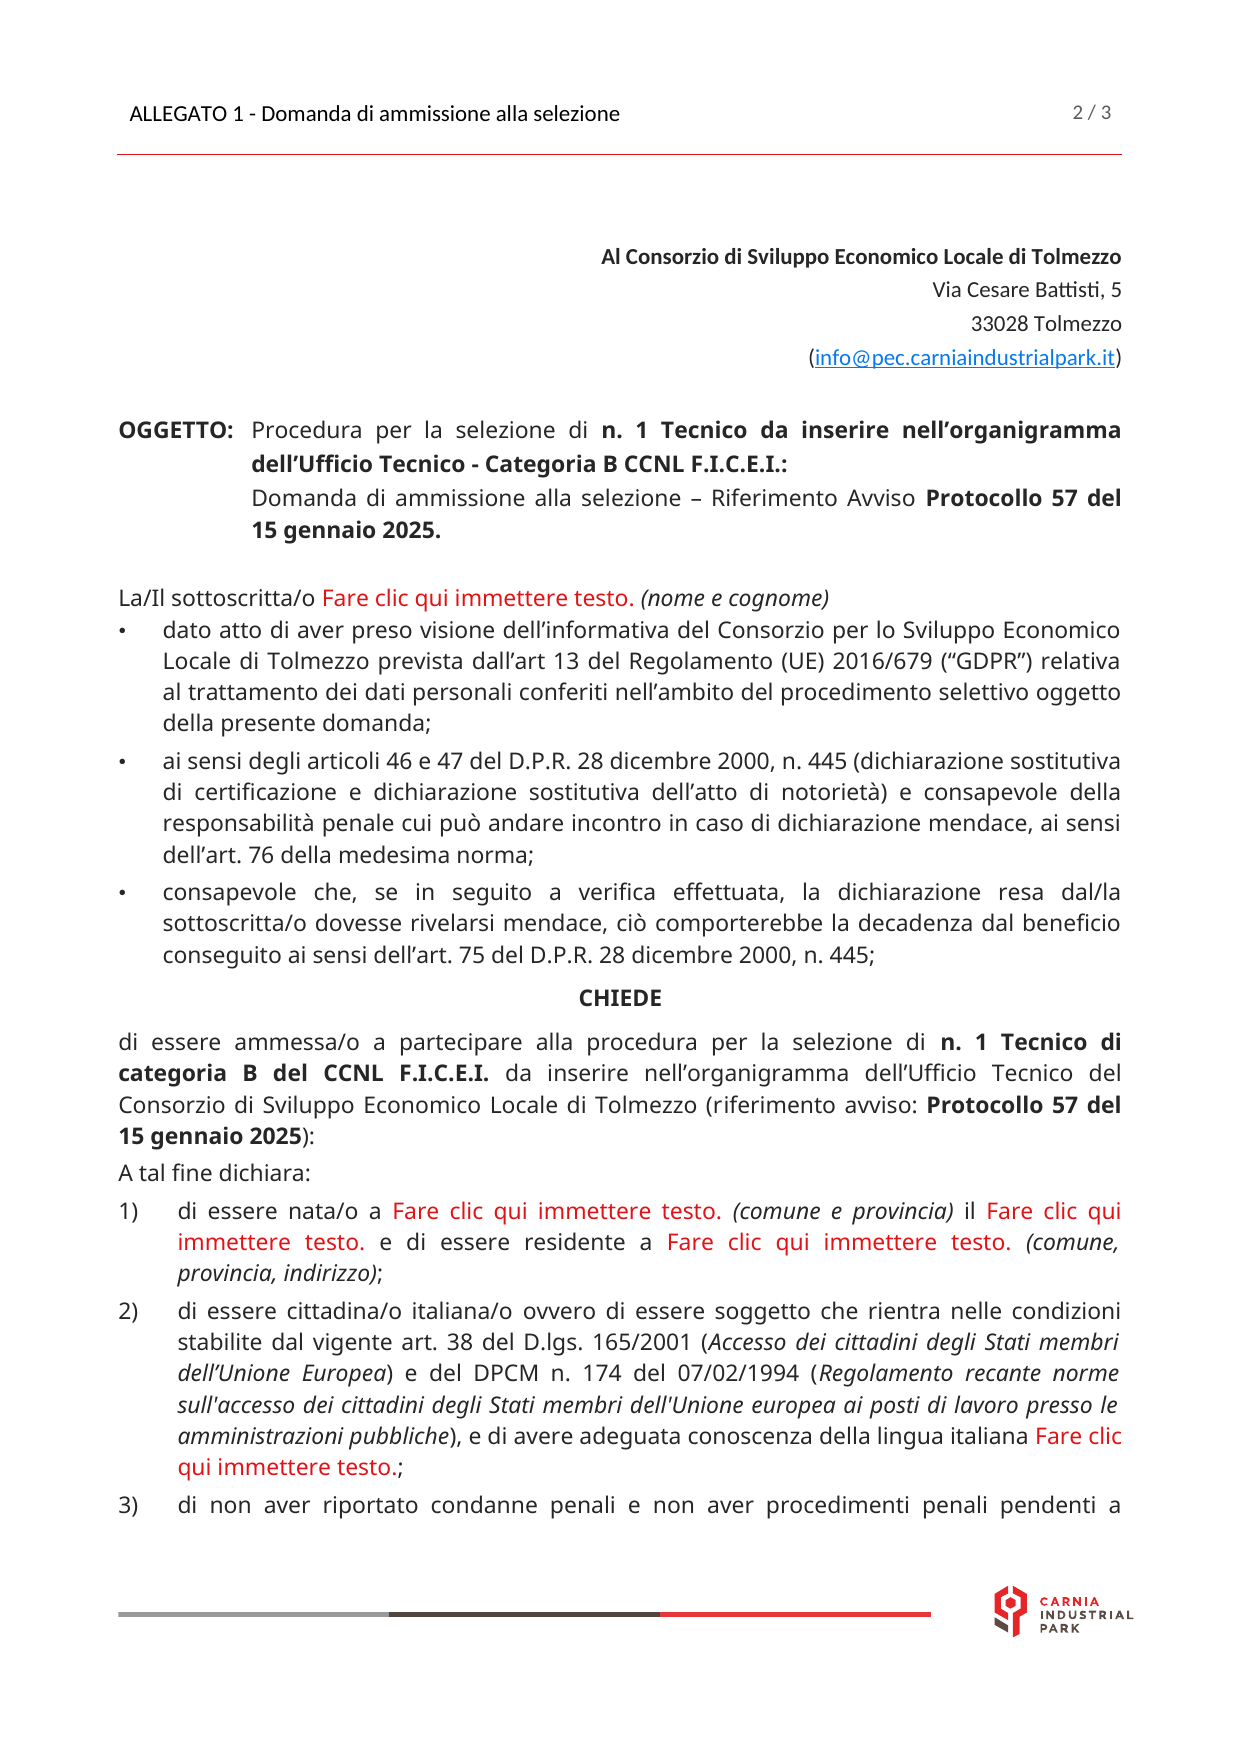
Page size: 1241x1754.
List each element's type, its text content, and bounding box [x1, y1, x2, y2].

list dato atto di aver preso visione dell’informativa del Consorzio per lo Sviluppo Economico Locale di Tolmezzo prevista dall’art 13 del Regolamento (UE) 2016/679 (“GDPR”) relativa al trattamento dei dati personali conferiti nell’ambito del procedimento selettivo oggetto della presente domanda; [118, 614, 1122, 739]
list consapevole che, se in seguito a verifica effettuata, la dichiarazione resa dal/la sottoscritta/o dovesse rivelarsi mendace, ciò comporterebbe la decadenza dal beneficio conseguito ai sensi dell’art. 75 del D.P.R. 28 dicembre 2000, n. 445; [118, 876, 1122, 970]
list di essere nata/o a (comune e provincia) il e di essere residente a (comune, provincia, indirizzo); [118, 1195, 1122, 1289]
text A tal fine dichiara: [118, 1157, 1122, 1189]
text di essere ammessa/o a partecipare alla procedura per la selezione di n. 1 Tecnico di categoria B del CCNL F.I.C.E.I. da inserire nell’organigramma dell’Ufficio Tecnico del Consorzio di Sviluppo Economico Locale di Tolmezzo (riferimento avviso: Protocollo 57 del 15 gennaio 2025): [118, 1026, 1122, 1151]
text CHIEDE [118, 982, 1122, 1014]
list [118, 1489, 1122, 1520]
text OGGETTO: Procedura per la selezione di n. 1 Tecnico da inserire nell’organigramma dell’Ufficio Tecnico - Categoria B CCNL F.I.C.E.I.: [118, 414, 1122, 479]
text Al Consorzio di Sviluppo Economico Locale di Tolmezzo [532, 242, 1122, 270]
list di essere cittadina/o italiana/o ovvero di essere soggetto che rientra nelle condizioni stabilite dal vigente art. 38 del D.lgs. 165/2001 (Accesso dei cittadini degli Stati membri dell’Unione Europea) e del DPCM n. 174 del 07/02/1994 (Regolamento recante norme sull'accesso dei cittadini degli Stati membri dell'Unione europea ai posti di lavoro presso le amministrazioni pubbliche), e di avere adeguata conoscenza della lingua italiana ; [118, 1295, 1122, 1482]
text (info@pec.carniaindustrialpark.it) [532, 343, 1122, 371]
text Domanda di ammissione alla selezione – Riferimento Avviso Protocollo 57 del 15 gennaio 2025. [251, 482, 1122, 545]
list ai sensi degli articoli 46 e 47 del D.P.R. 28 dicembre 2000, n. 445 (dichiarazione sostitutiva di certificazione e dichiarazione sostitutiva dell’atto di notorietà) e consapevole della responsabilità penale cui può andare incontro in caso di dichiarazione mendace, ai sensi dell’art. 76 della medesima norma; [118, 745, 1122, 870]
text 33028 Tolmezzo [532, 309, 1122, 337]
text Via Cesare Battisti, 5 [532, 276, 1122, 303]
text La/Il sottoscritta/o (nome e cognome) [118, 582, 1122, 614]
